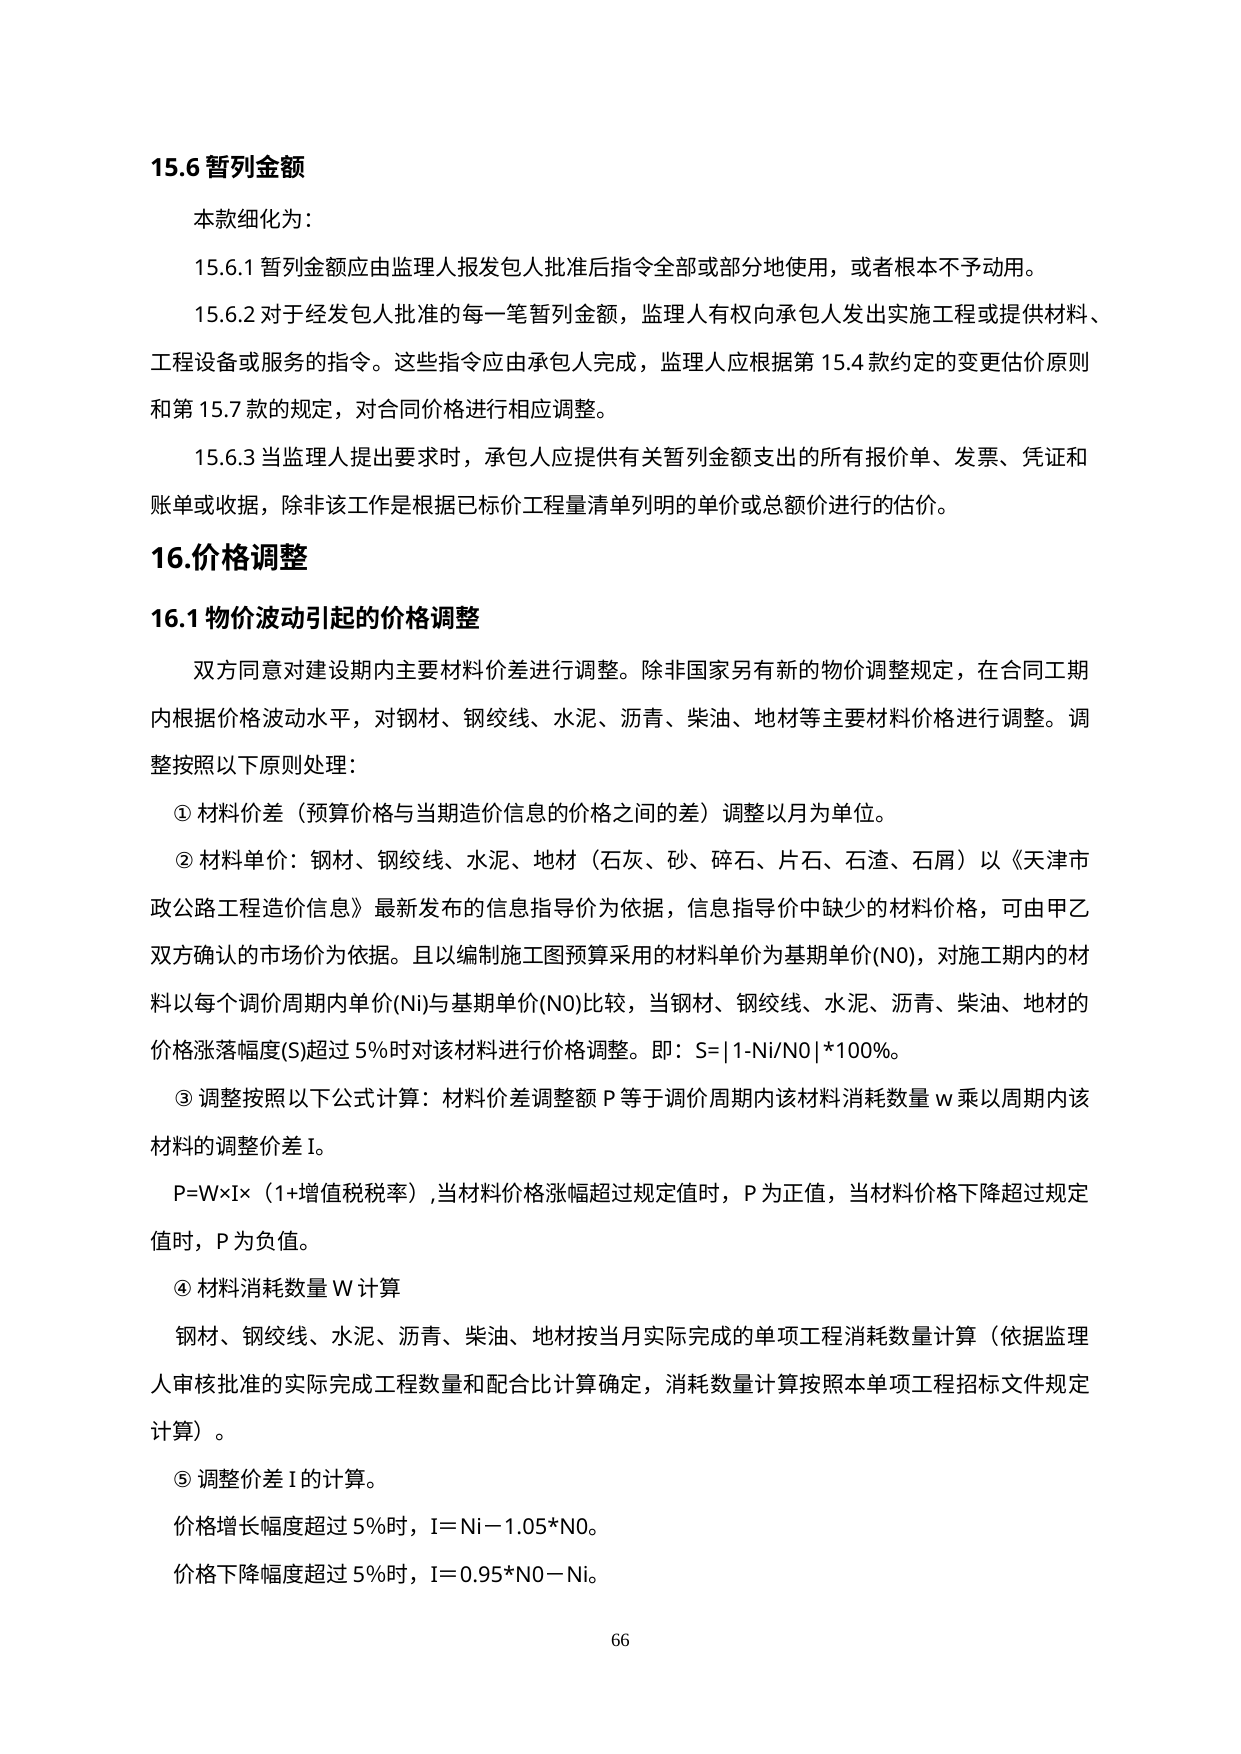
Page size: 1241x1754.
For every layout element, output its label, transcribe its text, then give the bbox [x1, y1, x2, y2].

text 16.1物价波动引起的价格调整 [150, 599, 1090, 635]
text 15.6.1暂列金额应由监理人报发包人批准后指令全部或部分地使用，或者根本不予动用。 [150, 249, 1090, 281]
text 15.6.3当监理人提出要求时，承包人应提供有关暂列金额支出的所有报价单、发票、凭证和账单或收据，除非该工作是根据已标价工程量清单列明的单价或总额价进行的估价。 [150, 440, 1090, 519]
text 双方同意对建设期内主要材料价差进行调整。除非国家另有新的物价调整规定，在合同工期内根据价格波动水平，对钢材、钢绞线、水泥、沥青、柴油、地材等主要材料价格进行调整。调整按照以下原则处理： ①材料价差（预算价格与当期造价信息的价格之间的差）调整以月为单位。 ②材料单价：钢材、钢绞线、水泥、地材（石灰、砂、碎石、片石、石渣、石屑）以《天津市政公路工程造价信息》最新发布的信息指导价为依据，信息指导价中缺少的材料价格，可由甲乙双方确认的市场价为依据。且以编制施工图预算采用的材料单价为基期单价(N0)，对施工期内的材料以每个调价周期内单价(Ni)与基期单价(N0)比较，当钢材、钢绞线、水泥、沥青、柴油、地材的价格涨落幅度(S)超过5％时对该材料进行价格调整。即：S=|1-Ni/N0|*100%。 ③调整按照以下公式计算：材料价差调整额P等于调价周期内该材料消耗数量w乘以周期内该材料的调整价差I。 P=W×I×（1+增值税税率）,当材料价格涨幅超过规定值时，P为正值，当材料价格下降超过规定值时，P为负值。 ④材料消耗数量W计算 钢材、钢绞线、水泥、沥青、柴油、地材按当月实际完成的单项工程消耗数量计算（依据监理人审核批准的实际完成工程数量和配合比计算确定，消耗数量计算按照本单项工程招标文件规定计算）。 ⑤调整价差I的计算。 价格增长幅度超过5％时，I＝Ni－1.05*N0。 价格下降幅度超过5％时，I＝0.95*N0－Ni。 [150, 653, 1090, 1589]
text 16.价格调整 [150, 535, 1090, 577]
text 15.6.2对于经发包人批准的每一笔暂列金额，监理人有权向承包人发出实施工程或提供材料、工程设备或服务的指令。这些指令应由承包人完成，监理人应根据第15.4款约定的变更估价原则和第15.7款的规定，对合同价格进行相应调整。 [150, 297, 1090, 424]
text 本款细化为： [150, 202, 1090, 234]
text 15.6暂列金额 [150, 148, 1090, 184]
